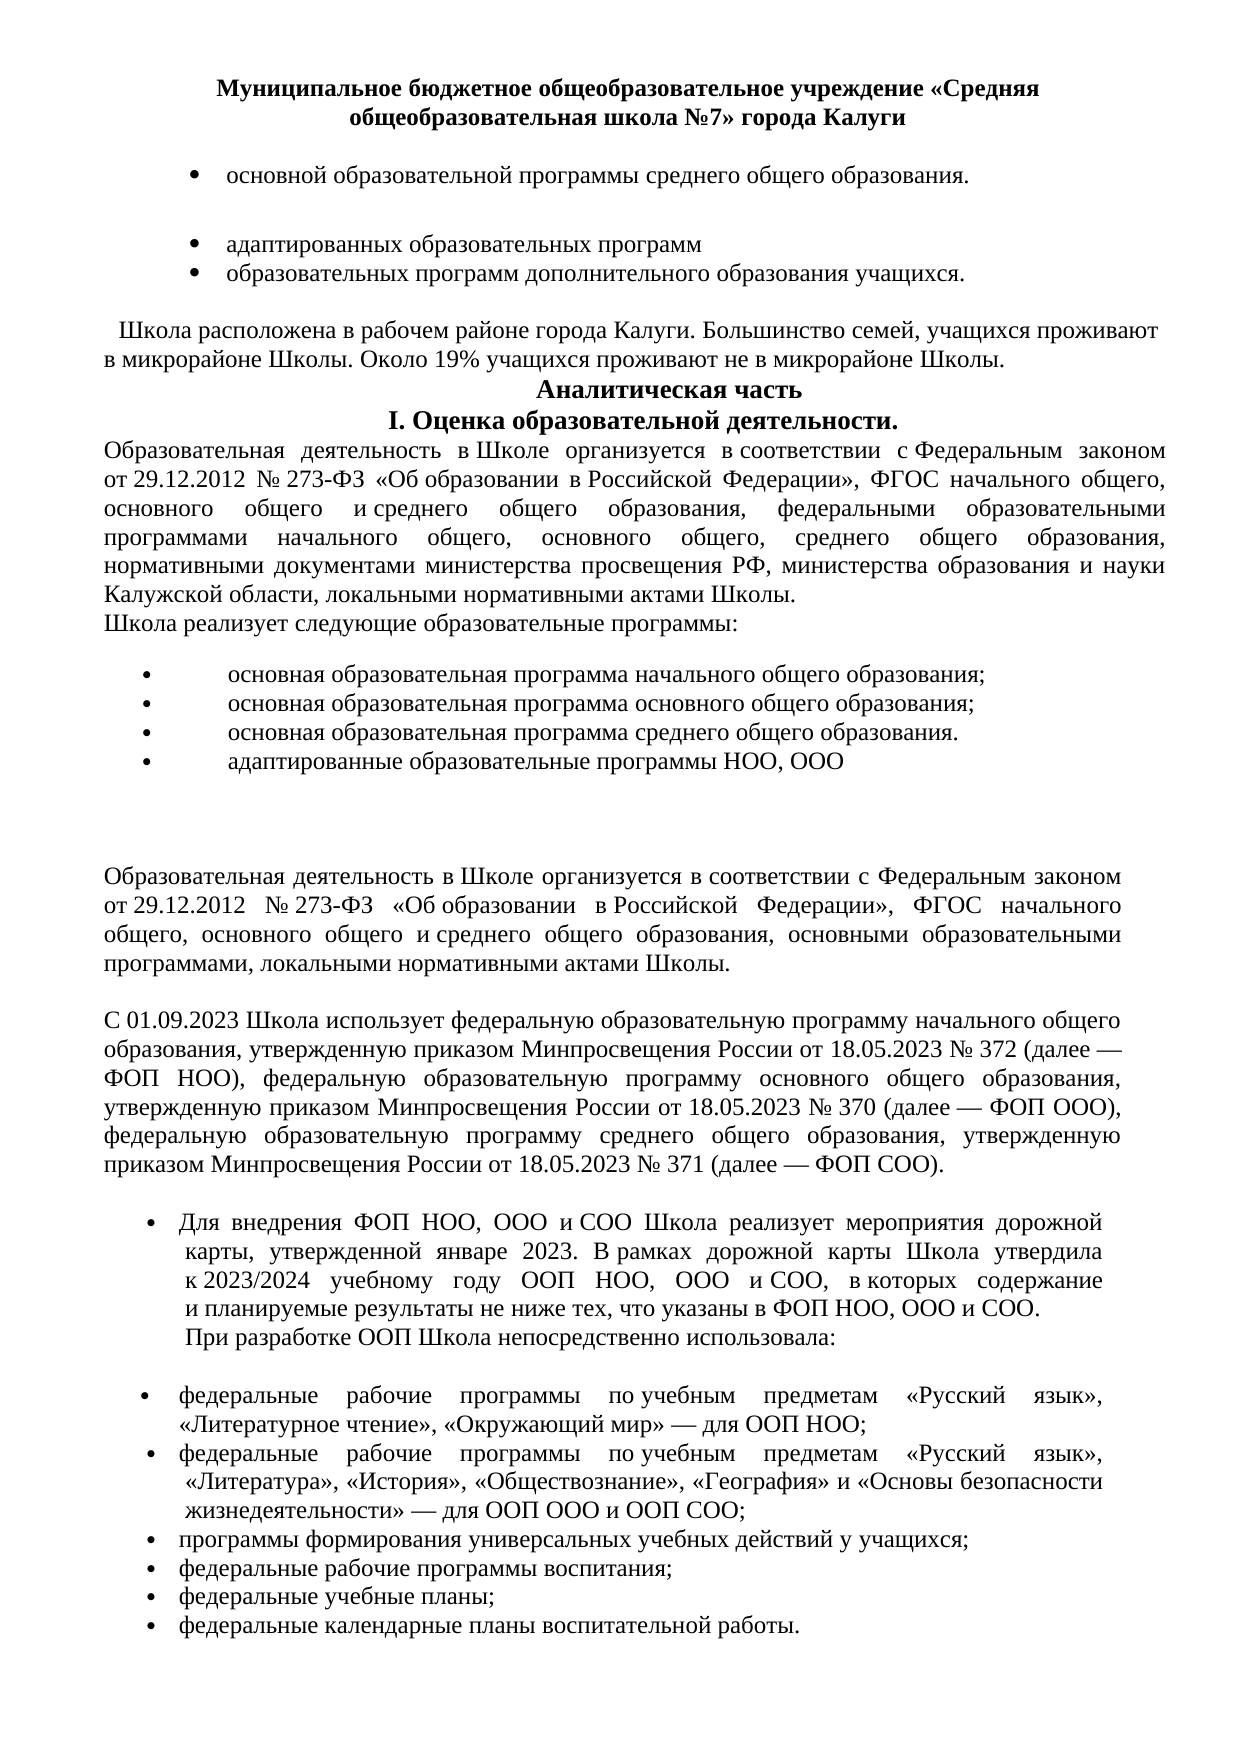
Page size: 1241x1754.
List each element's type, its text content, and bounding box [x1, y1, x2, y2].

text Образовательная деятельность в Школе организуется в соответствии с Федеральным законом от 29.12.2012 № 273-ФЗ «Об образовании в Российской Федерации», ФГОС начального общего, основного общего и среднего общего образования, основными образовательными программами, локальными нормативными актами Школы. [103, 861, 1122, 976]
list Для внедрения ФОП НОО, ООО и СОО Школа реализует мероприятия дорожной карты, утвержденной январе 2023. В рамках дорожной карты Школа утвердила к 2023/2024 учебному году ООП НОО, ООО и СОО, в которых содержание и планируемые результаты не ниже тех, что указаны в ФОП НОО, ООО и СОО. [147, 1207, 1103, 1322]
text Аналитическая часть [103, 373, 1122, 404]
list федеральные рабочие программы по учебным предметам «Русский язык», «Литература», «История», «Обществознание», «География» и «Основы безопасности жизнедеятельности» — для ООП ООО и ООП СОО; [147, 1438, 1103, 1524]
text При разработке ООП Школа непосредственно использовала: [185, 1322, 1103, 1351]
list федеральные рабочие программы по учебным предметам «Русский язык», «Литературное чтение», «Окружающий мир» — для ООП НОО; [141, 1380, 1103, 1438]
text С 01.09.2023 Школа использует федеральную образовательную программу начального общего образования, утвержденную приказом Минпросвещения России от 18.05.2023 № 372 (далее — ФОП НОО), федеральную образовательную программу основного общего образования, утвержденную приказом Минпросвещения России от 18.05.2023 № 370 (далее — ФОП ООО), федеральную образовательную программу среднего общего образования, утвержденную приказом Минпросвещения России от 18.05.2023 № 371 (далее — ФОП СОО). [103, 1006, 1122, 1178]
list программы формирования универсальных учебных действий у учащихся; [147, 1524, 1103, 1553]
list федеральные рабочие программы воспитания; [147, 1553, 1103, 1581]
text Образовательная деятельность в Школе организуется в соответствии с Федеральным законом от 29.12.2012 № 273-ФЗ «Об образовании в Российской Федерации», ФГОС начального общего, основного общего и среднего общего образования, федеральными образовательными программами начального общего, основного общего, среднего общего образования, нормативными документами министерства просвещения РФ, министерства образования и науки Калужской области, локальными нормативными актами Школы. [103, 435, 1166, 608]
list основная образовательная программа основного общего образования; [143, 688, 1166, 717]
list адаптированных образовательных программ [190, 228, 1122, 258]
list основной образовательной программы среднего общего образования. [190, 159, 1122, 190]
text I. Оценка образовательной деятельности. [103, 404, 1122, 435]
list федеральные учебные планы; [147, 1581, 1103, 1610]
list адаптированные образовательные программы НОО, ООО [143, 746, 1166, 775]
text Школа расположена в рабочем районе города Калуги. Большинство семей, учащихся проживают в микрорайоне Школы. Около 19% учащихся проживают не в микрорайоне Школы. [103, 316, 1166, 373]
text Школа реализует следующие образовательные программы: [103, 608, 1166, 637]
list основная образовательная программа среднего общего образования. [143, 717, 1166, 746]
list образовательных программ дополнительного образования учащихся. [190, 258, 1122, 287]
list основная образовательная программа начального общего образования; [143, 660, 1166, 688]
list федеральные календарные планы воспитательной работы. [147, 1610, 1103, 1639]
